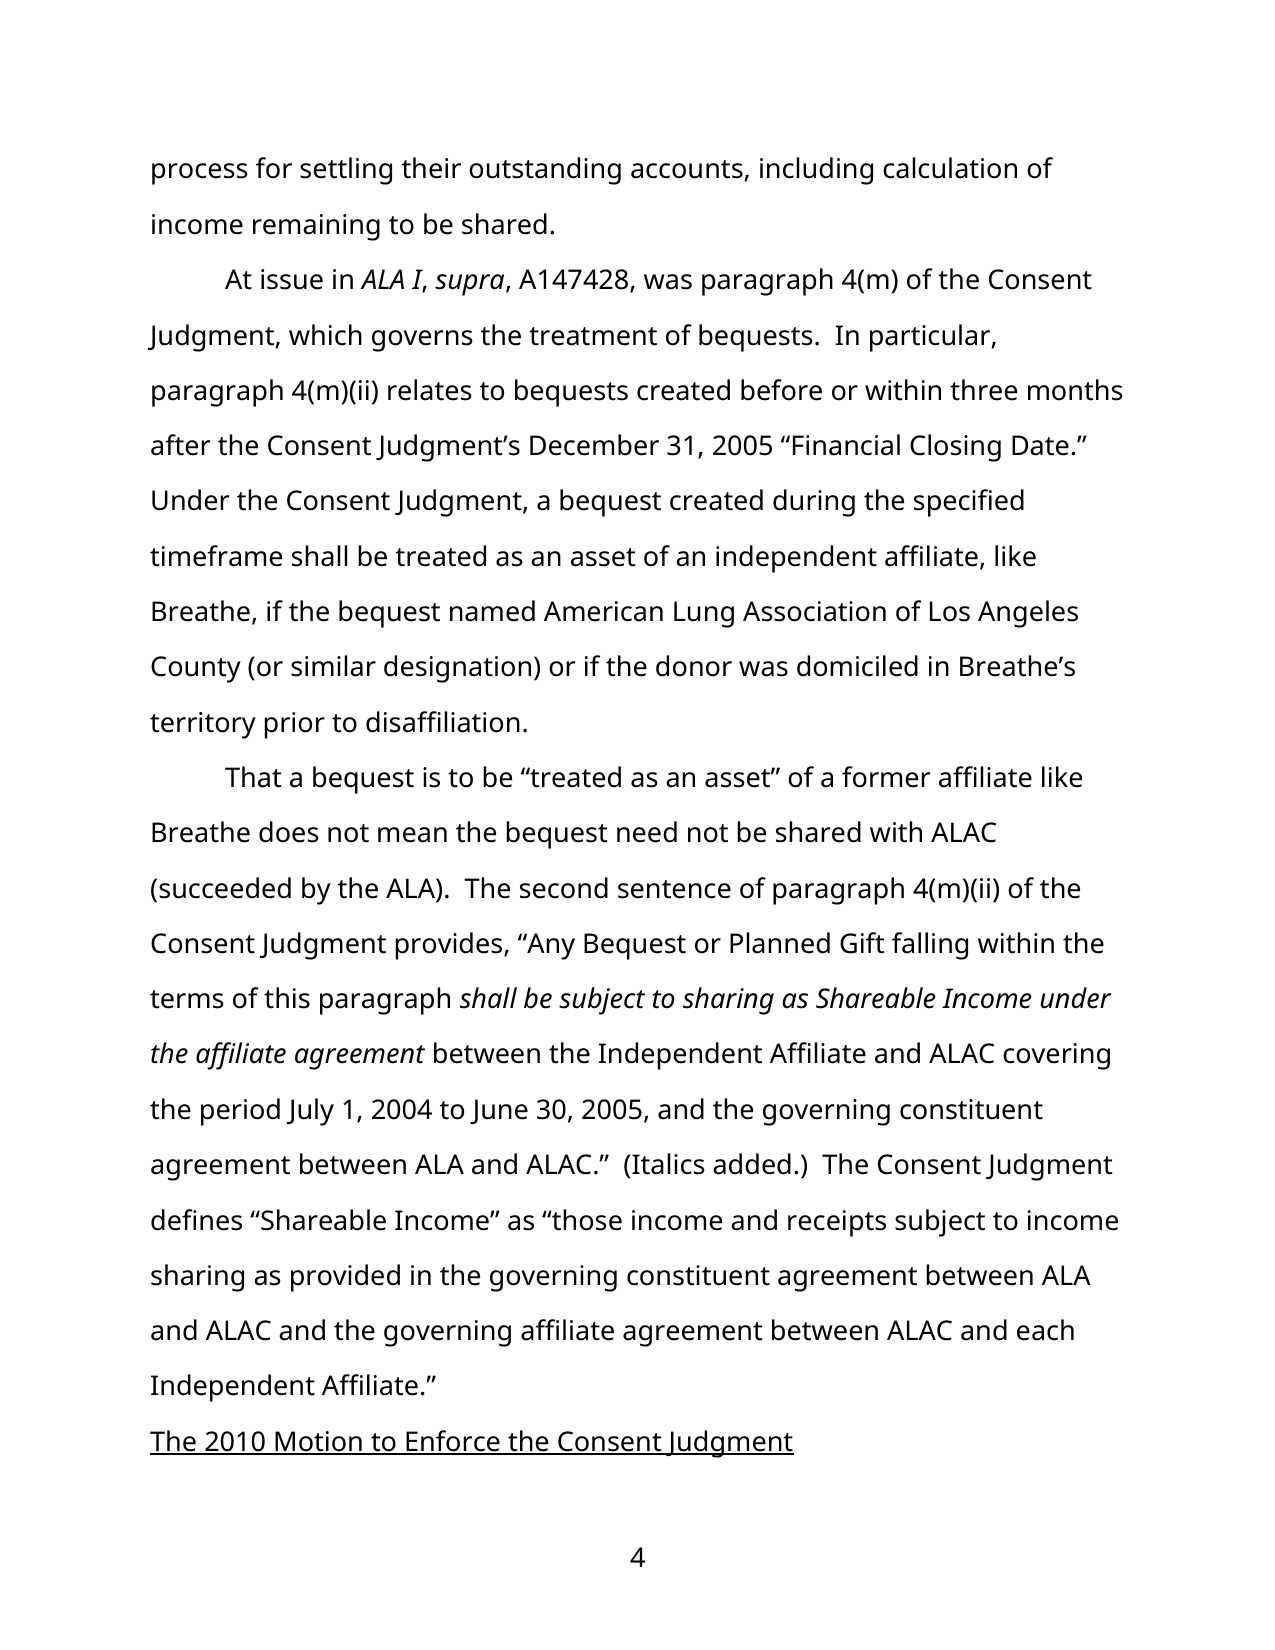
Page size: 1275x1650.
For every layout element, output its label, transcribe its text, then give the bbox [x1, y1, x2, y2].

text At issue in ALA I, supra, A147428, was paragraph 4(m) of the Consent Judgment, which governs the treatment of bequests. In particular, paragraph 4(m)(ii) relates to bequests created before or within three months after the Consent Judgment’s December 31, 2005 “Financial Closing Date.” Under the Consent Judgment, a bequest created during the specified timeframe shall be treated as an asset of an independent affiliate, like Breathe, if the bequest named American Lung Association of Los Angeles County (or similar designation) or if the donor was domiciled in Breathe’s territory prior to disaffiliation. [150, 261, 1125, 740]
text That a bequest is to be “treated as an asset” of a former affiliate like Breathe does not mean the bequest need not be shared with ALAC (succeeded by the ALA). The second sentence of paragraph 4(m)(ii) of the Consent Judgment provides, “Any Bequest or Planned Gift falling within the terms of this paragraph shall be subject to sharing as Shareable Income under the affiliate agreement between the Independent Affiliate and ALAC covering the period July 1, 2004 to June 30, 2005, and the governing constituent agreement between ALA and ALAC.” (Italics added.) The Consent Judgment defines “Shareable Income” as “those income and receipts subject to income sharing as provided in the governing constituent agreement between ALA and ALAC and the governing affiliate agreement between ALAC and each Independent Affiliate.” [150, 758, 1125, 1404]
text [150, 150, 1125, 242]
text The 2010 Motion to Enforce the Consent Judgment [150, 1422, 1125, 1459]
